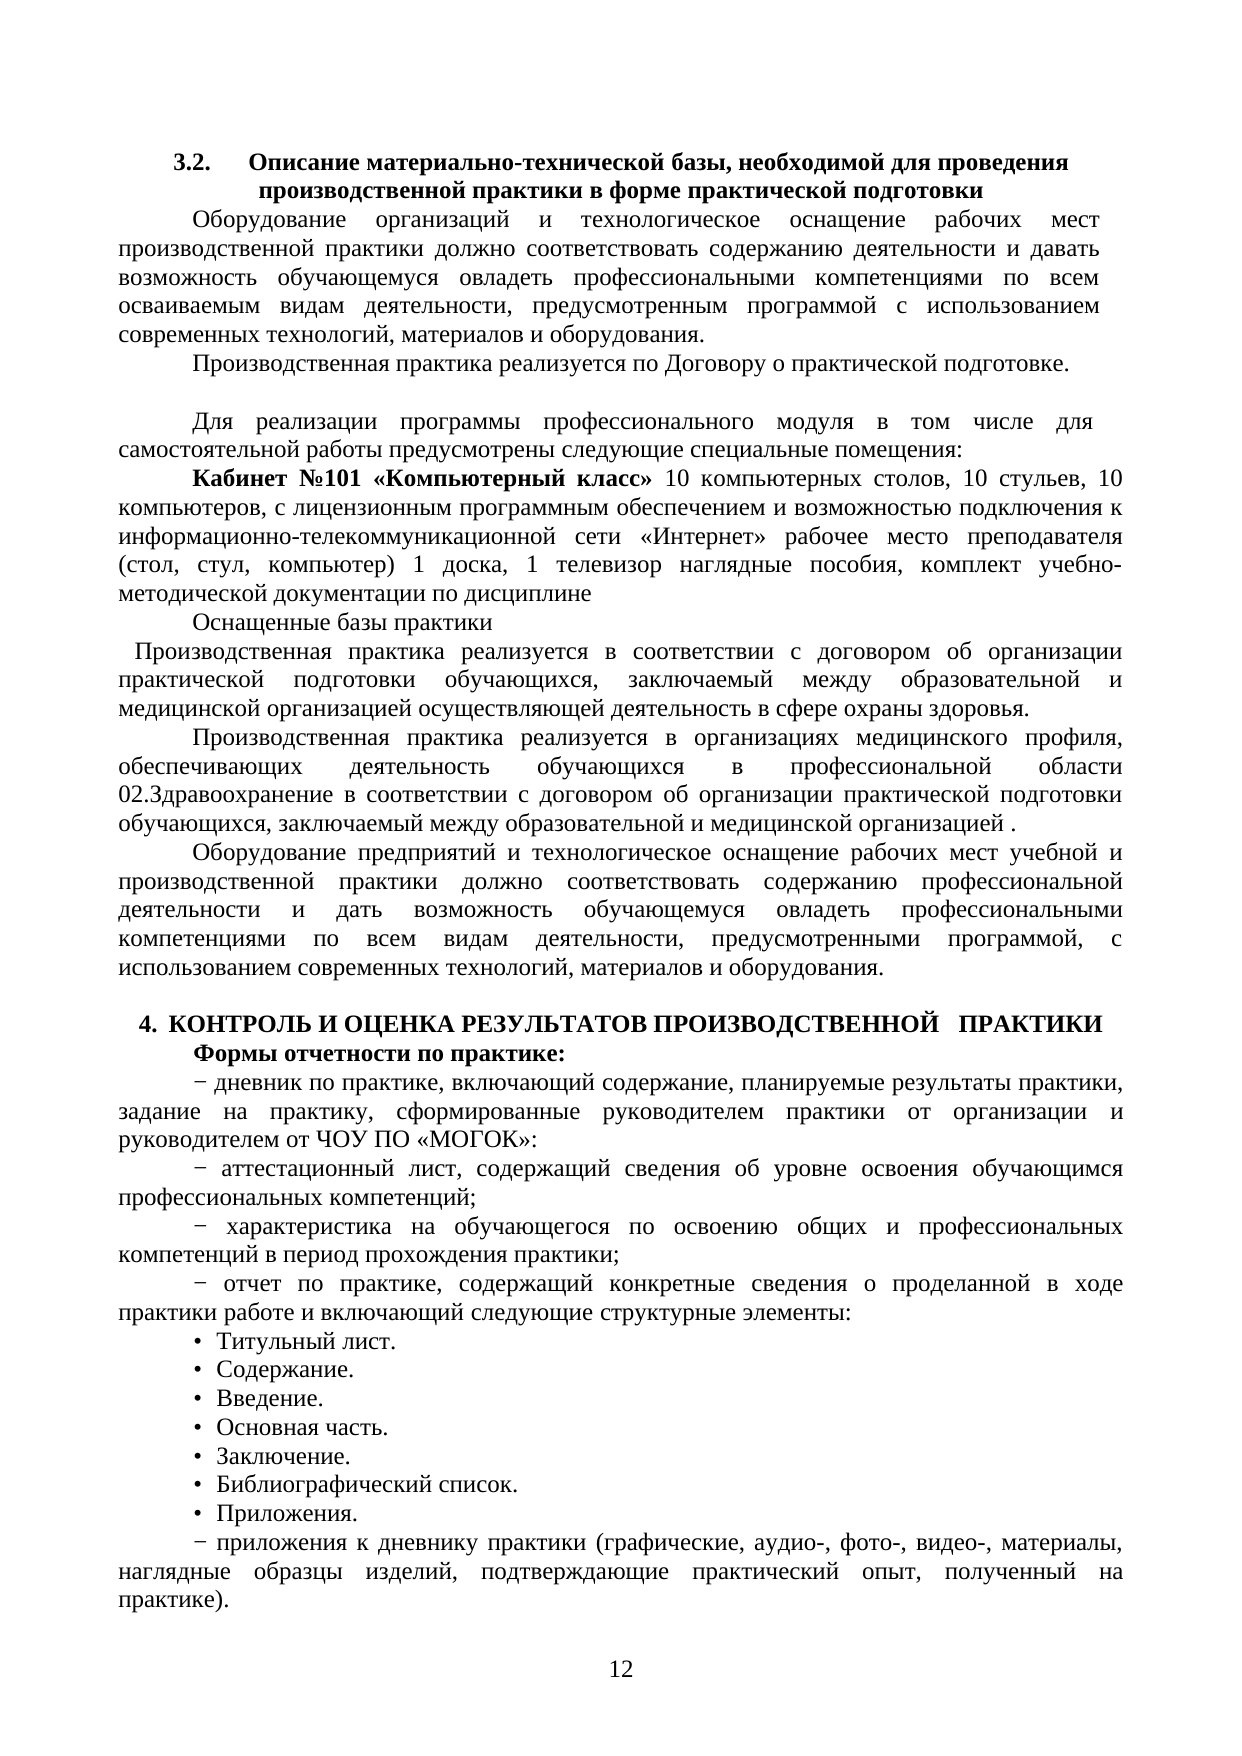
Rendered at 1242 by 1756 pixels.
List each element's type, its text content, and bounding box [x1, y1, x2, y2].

list Титульный лист. [118, 1326, 1123, 1354]
text Производственная практика реализуется по Договору о практической подготовке. [118, 348, 1101, 377]
text Оборудование организаций и технологическое оснащение рабочих мест производственной практики должно соответствовать содержанию деятельности и давать возможность обучающемуся овладеть профессиональными компетенциями по всем осваиваемым видам деятельности, предусмотренным программой с использованием современных технологий, материалов и оборудования. [118, 204, 1101, 348]
text − приложения к дневнику практики (графические, аудио-, фото-, видео-, материалы, наглядные образцы изделий, подтверждающие практический опыт, полученный на практике). [118, 1527, 1123, 1613]
text Формы отчетности по практике: [118, 1038, 1123, 1067]
text Кабинет №101 «Компьютерный класс» 10 компьютерных столов, 10 стульев, 10 компьютеров, с лицензионным программным обеспечением и возможностью подключения к информационно-телекоммуникационной сети «Интернет» рабочее место преподавателя (стол, стул, компьютер) 1 доска, 1 телевизор наглядные пособия, комплект учебно-методической документации по дисциплине [118, 463, 1123, 607]
list КОНТРОЛЬ И ОЦЕНКА РЕЗУЛЬТАТОВ ПРОИЗВОДСТВЕННОЙ ПРАКТИКИ [118, 1009, 1123, 1038]
text − отчет по практике, содержащий конкретные сведения о проделанной в ходе практики работе и включающий следующие структурные элементы: [118, 1268, 1123, 1326]
text Производственная практика реализуется в соответствии с договором об организации практической подготовки обучающихся, заключаемый между образовательной и медицинской организацией осуществляющей деятельность в сфере охраны здоровья. [118, 636, 1123, 722]
text − характеристика на обучающегося по освоению общих и профессиональных компетенций в период прохождения практики; [118, 1211, 1123, 1268]
text − аттестационный лист, содержащий сведения об уровне освоения обучающимся профессиональных компетенций; [118, 1153, 1123, 1211]
text Для реализации программы профессионального модуля в том числе для самостоятельной работы предусмотрены следующие специальные помещения: [118, 406, 1094, 463]
text Оснащенные базы практики [118, 607, 1123, 636]
list Содержание. [118, 1354, 1123, 1383]
text Оборудование предприятий и технологическое оснащение рабочих мест учебной и производственной практики должно соответствовать содержанию профессиональной деятельности и дать возможность обучающемуся овладеть профессиональными компетенциями по всем видам деятельности, предусмотренными программой, с использованием современных технологий, материалов и оборудования. [118, 837, 1123, 981]
list Библиографический список. [118, 1469, 1123, 1498]
list Описание материально-технической базы, необходимой для проведения производственной практики в форме практической подготовки [118, 147, 1123, 204]
list Введение. [118, 1383, 1123, 1412]
text − дневник по практике, включающий содержание, планируемые результаты практики, задание на практику, сформированные руководителем практики от организации и руководителем от ЧОУ ПО «МОГОК»: [118, 1067, 1123, 1153]
text Производственная практика реализуется в организациях медицинского профиля, обеспечивающих деятельность обучающихся в профессиональной области 02.Здравоохранение в соответствии с договором об организации практической подготовки обучающихся, заключаемый между образовательной и медицинской организацией . [118, 722, 1123, 837]
list Основная часть. [118, 1412, 1123, 1441]
list Приложения. [118, 1498, 1123, 1527]
list Заключение. [118, 1441, 1123, 1469]
